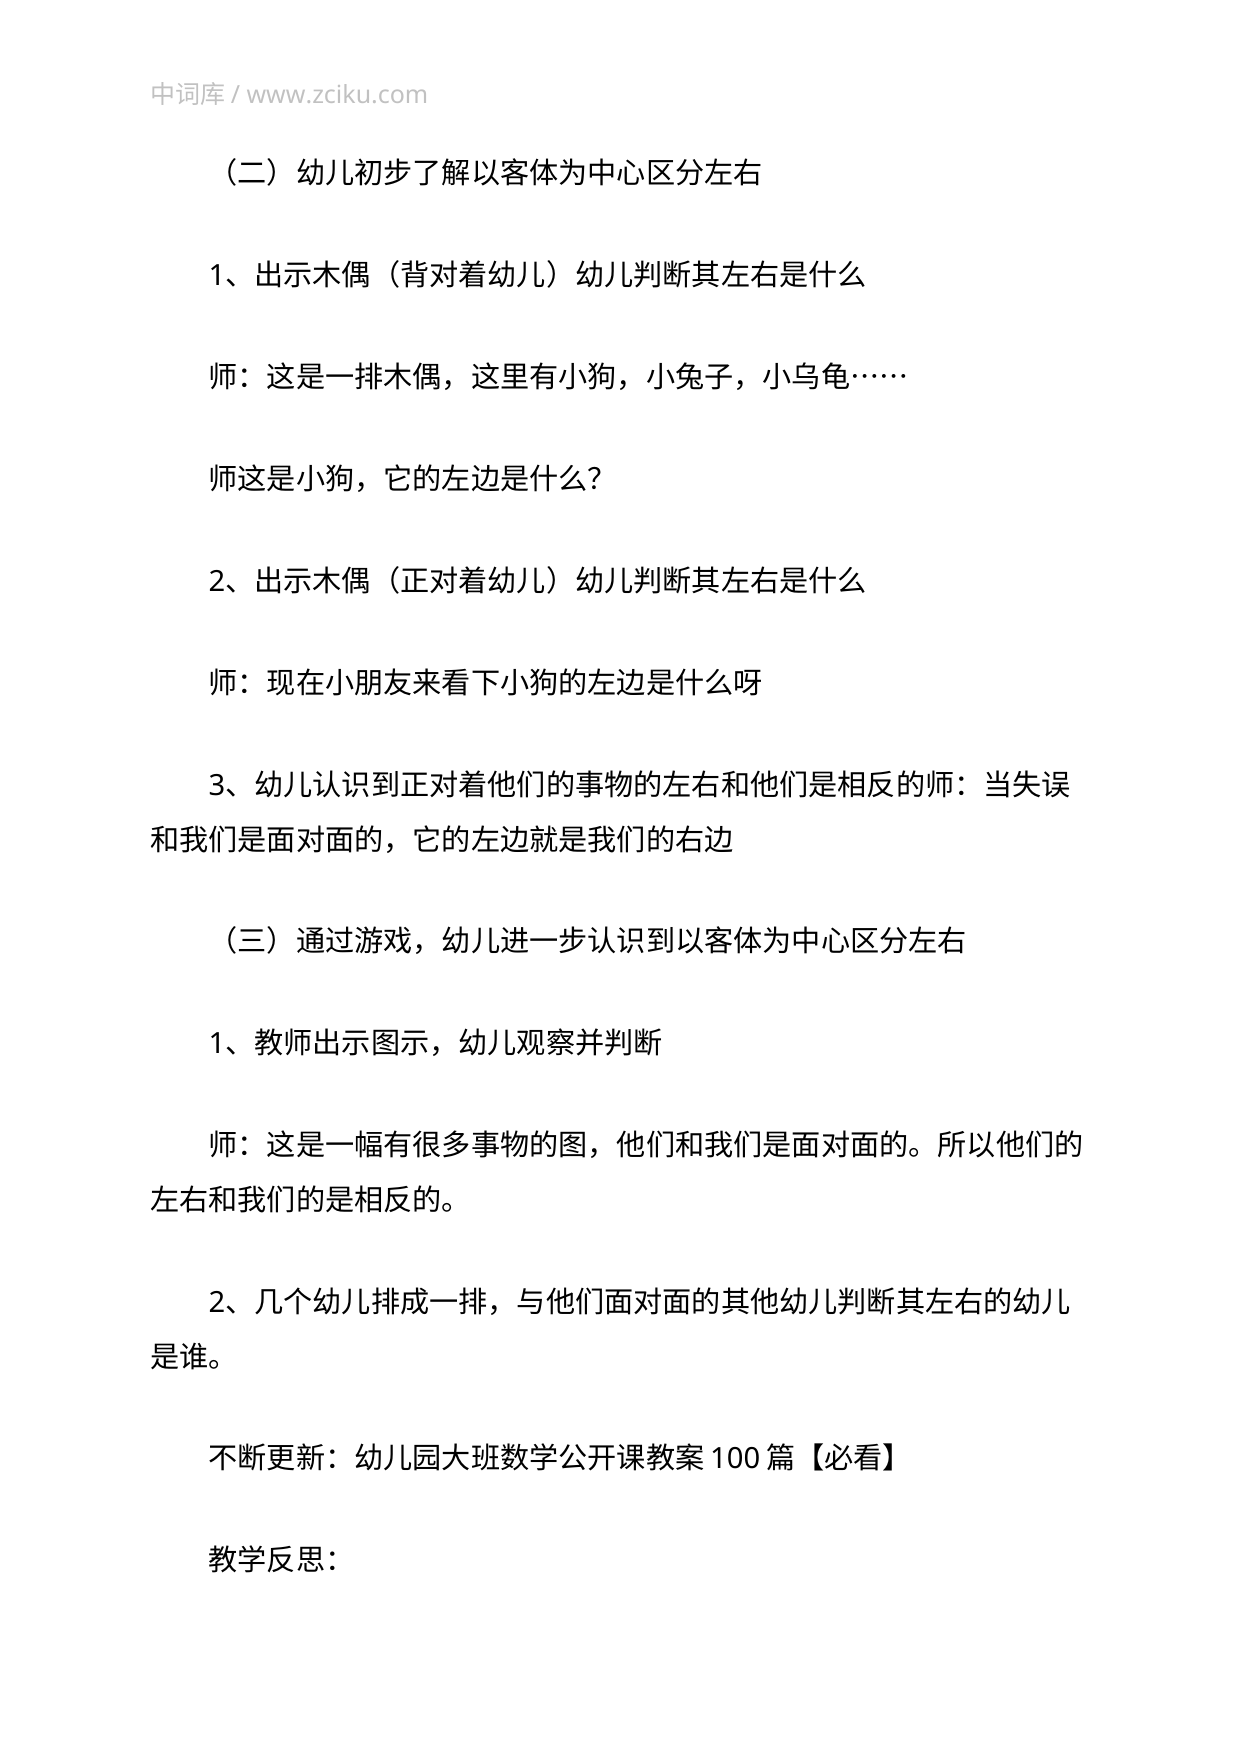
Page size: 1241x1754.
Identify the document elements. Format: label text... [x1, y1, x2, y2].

text 不断更新：幼儿园大班数学公开课教案100篇【必看】 [150, 1435, 1090, 1477]
text 师这是小狗，它的左边是什么？ [150, 456, 1090, 498]
text 1、出示木偶（背对着幼儿）幼儿判断其左右是什么 [150, 252, 1090, 294]
text 教学反思： [150, 1537, 1090, 1579]
text 师：这是一排木偶，这里有小狗，小兔子，小乌龟…… [150, 354, 1090, 396]
text （三）通过游戏，幼儿进一步认识到以客体为中心区分左右 [150, 918, 1090, 960]
text 2、出示木偶（正对着幼儿）幼儿判断其左右是什么 [150, 557, 1090, 600]
text （二）幼儿初步了解以客体为中心区分左右 [150, 150, 1090, 192]
text 2、几个幼儿排成一排，与他们面对面的其他幼儿判断其左右的幼儿是谁。 [150, 1278, 1090, 1376]
text 师：这是一幅有很多事物的图，他们和我们是面对面的。所以他们的左右和我们的是相反的。 [150, 1122, 1090, 1219]
text 1、教师出示图示，幼儿观察并判断 [150, 1019, 1090, 1062]
text 师：现在小朋友来看下小狗的左边是什么呀 [150, 659, 1090, 702]
text 3、幼儿认识到正对着他们的事物的左右和他们是相反的师：当失误和我们是面对面的，它的左边就是我们的右边 [150, 761, 1090, 858]
